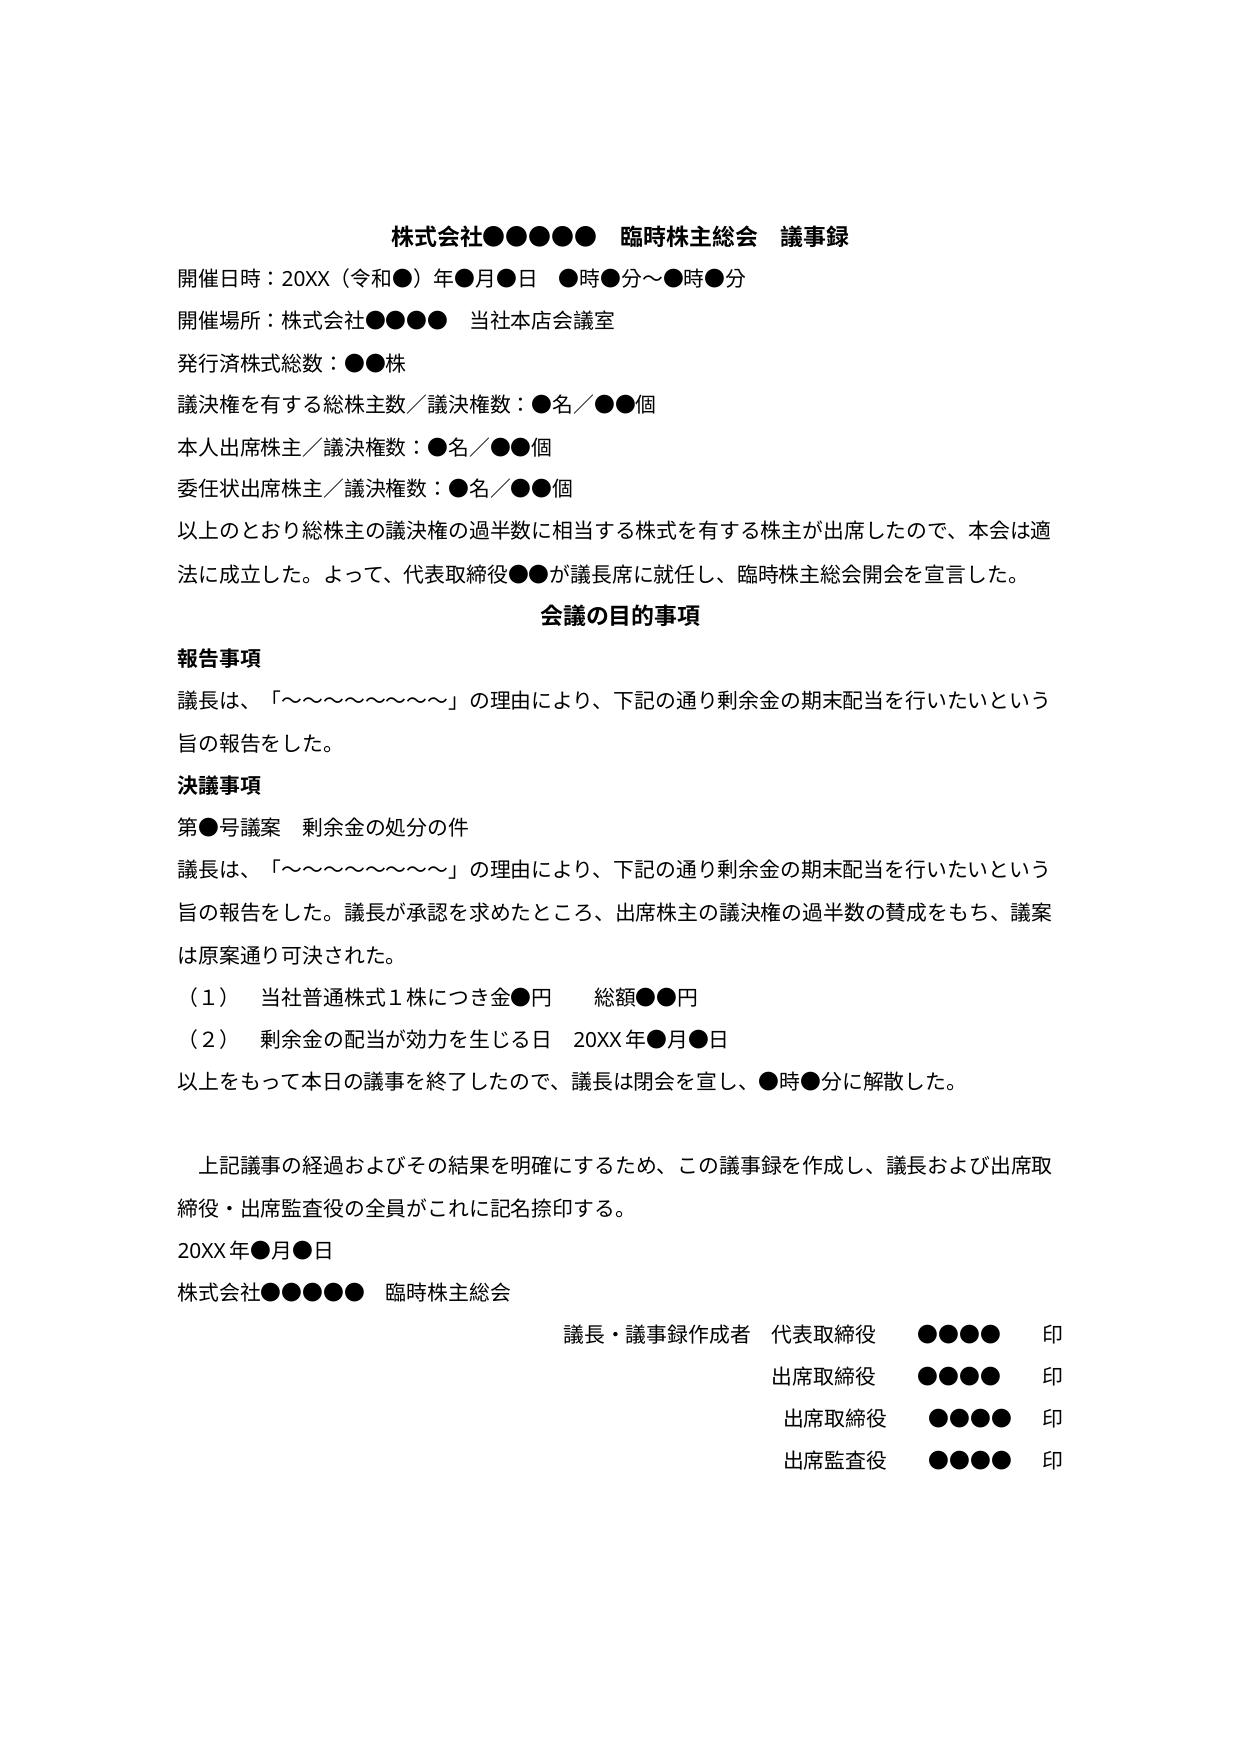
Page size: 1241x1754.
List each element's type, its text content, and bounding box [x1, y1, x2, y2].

text 議長は、「～～～～～～～～」の理由により、下記の通り剰余金の期末配当を行いたいという旨の報告をした。議長が承認を求めたところ、出席株主の議決権の過半数の賛成をもち、議案は原案通り可決された。 [177, 849, 1063, 973]
text 以上をもって本日の議事を終了したので、議長は閉会を宣し、●時●分に解散した。 [177, 1062, 1063, 1099]
text （２） 剰余金の配当が効力を生じる日 20XX年●月●日 [177, 1020, 1063, 1057]
text 議長は、「～～～～～～～～」の理由により、下記の通り剰余金の期末配当を行いたいという旨の報告をした。 [177, 681, 1063, 761]
text 決議事項 [177, 766, 1063, 803]
text 委任状出席株主／議決権数：●名／●●個 [177, 469, 1063, 507]
text （１） 当社普通株式１株につき金●円 総額●●円 [177, 978, 1063, 1015]
text 以上のとおり総株主の議決権の過半数に相当する株式を有する株主が出席したので、本会は適法に成立した。よって、代表取締役●●が議長席に就任し、臨時株主総会開会を宣言した。 [177, 511, 1063, 592]
text 出席取締役 ●●●● 印 [177, 1356, 1063, 1394]
text 議決権を有する総株主数／議決権数：●名／●●個 [177, 385, 1063, 423]
text 発行済株式総数：●●株 [177, 343, 1063, 381]
text 会議の目的事項 [177, 596, 1063, 634]
text 株式会社●●●●● 臨時株主総会 [177, 1272, 1063, 1310]
text 議長・議事録作成者 代表取締役 ●●●● 印 [177, 1314, 1063, 1352]
text 報告事項 [177, 638, 1063, 676]
text 上記議事の経過およびその結果を明確にするため、この議事録を作成し、議長および出席取締役・出席監査役の全員がこれに記名捺印する。 [177, 1145, 1063, 1226]
text 出席監査役 ●●●● 印 [177, 1440, 1063, 1478]
text 開催場所：株式会社●●●● 当社本店会議室 [177, 301, 1063, 339]
text 本人出席株主／議決権数：●名／●●個 [177, 427, 1063, 464]
text 第●号議案 剰余金の処分の件 [177, 808, 1063, 845]
text 開催日時：20XX（令和●）年●月●日 ●時●分～●時●分 [177, 259, 1063, 297]
text 株式会社●●●●● 臨時株主総会 議事録 [177, 217, 1063, 254]
text 20XX年●月●日 [177, 1231, 1063, 1268]
text 出席取締役 ●●●● 印 [177, 1398, 1063, 1436]
